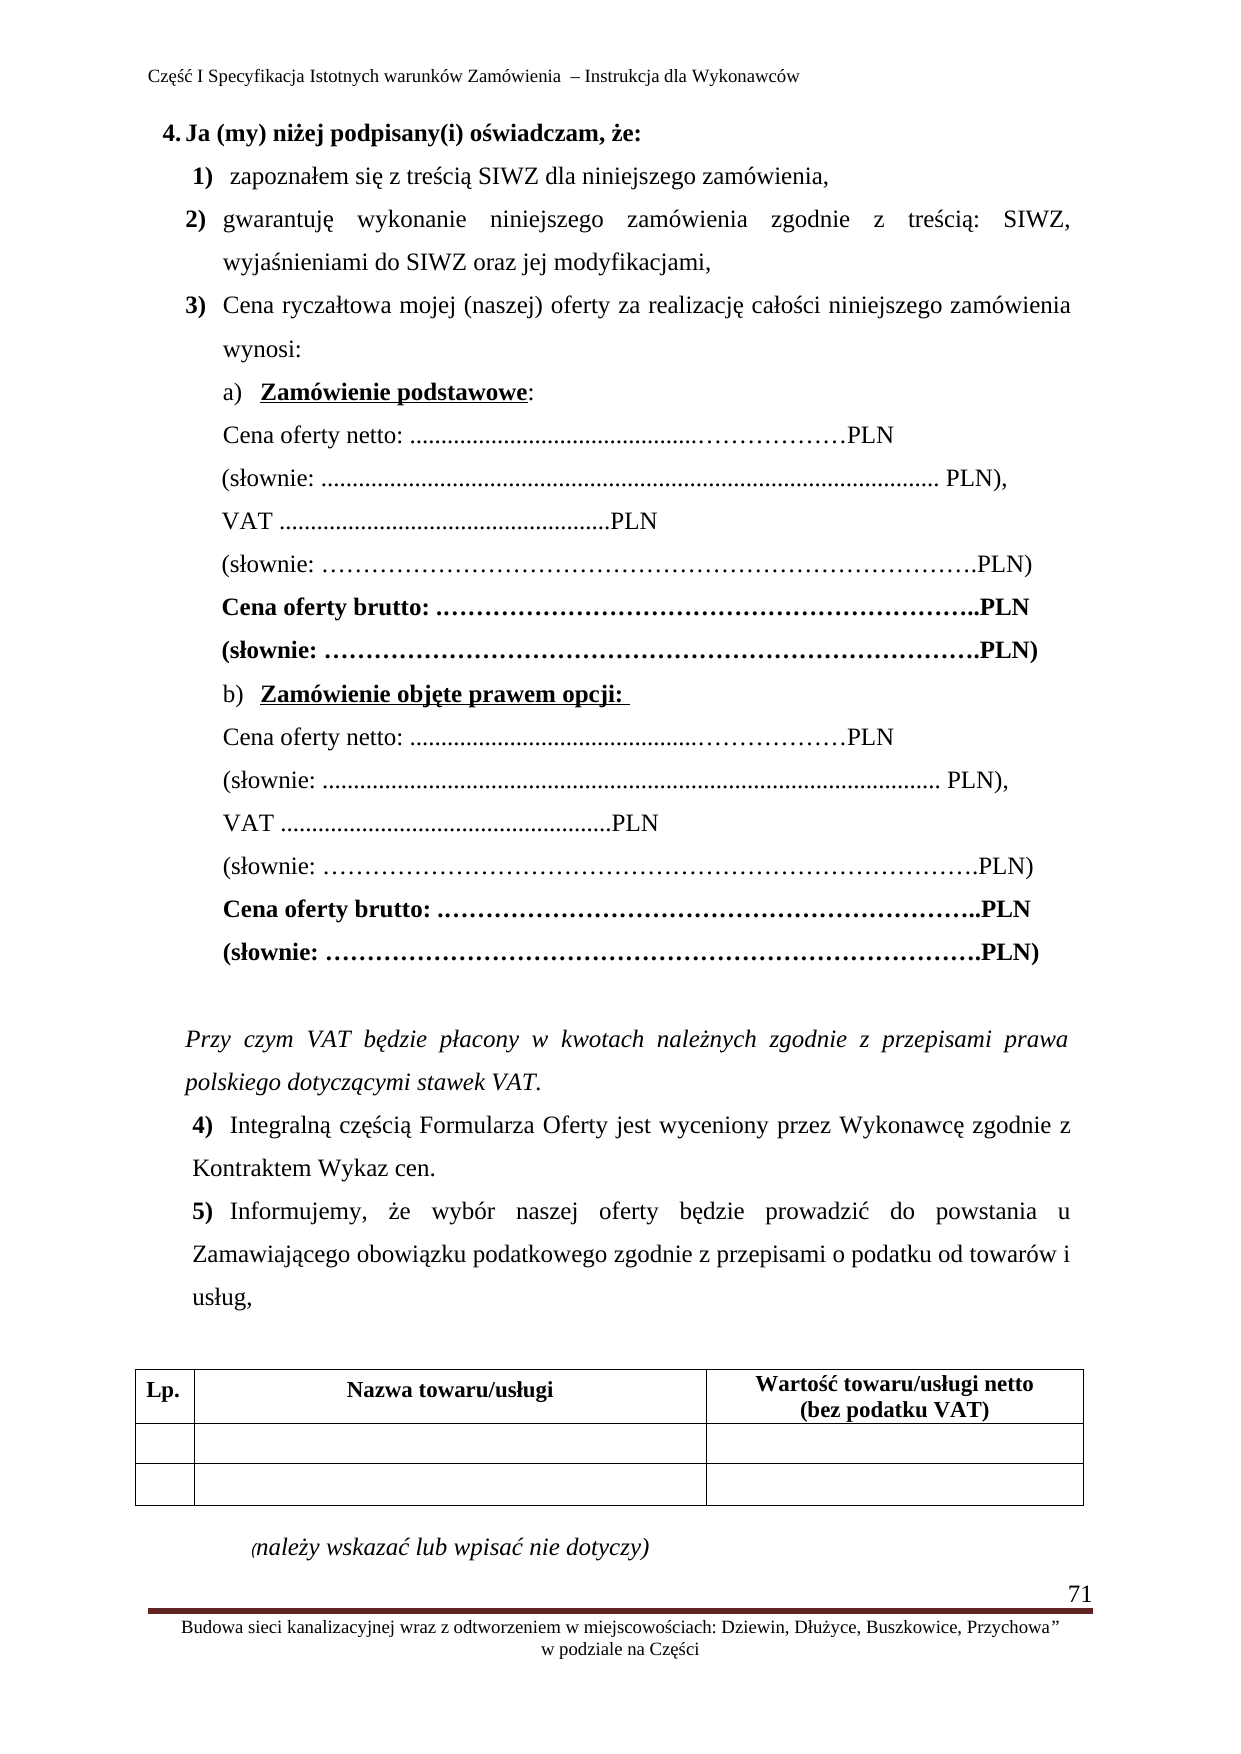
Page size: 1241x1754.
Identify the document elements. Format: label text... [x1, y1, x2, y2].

table_cell [136, 1464, 194, 1505]
text (słownie: ................................................................................................... PLN), [223, 765, 1071, 794]
text Cena oferty netto: ..............................................………………PLN [223, 722, 1071, 751]
table_cell [195, 1464, 706, 1505]
text (słownie: …………………………………………………………………….PLN) [185, 636, 1071, 664]
list Ja (my) niżej podpisany(i) oświadczam, że: [162, 118, 1093, 147]
text (słownie: …………………………………………………………………….PLN) [223, 937, 1071, 966]
list zapoznałem się z treścią SIWZ dla niniejszego zamówienia, [192, 161, 1071, 190]
list Informujemy, że wybór naszej oferty będzie prowadzić do powstania u Zamawiającego obowiązku podatkowego zgodnie z przepisami o podatku od towarów i usług, [192, 1196, 1071, 1311]
table_header Wartość towaru/usługi netto (bez podatku VAT) [707, 1370, 1083, 1422]
table_header Lp. [136, 1370, 194, 1422]
text (słownie: …………………………………………………………………….PLN) [185, 549, 1071, 578]
list Zamówienie objęte prawem opcji: [223, 679, 1071, 707]
table_cell [707, 1464, 1083, 1505]
text Cena oferty netto: ..............................................………………PLN [223, 420, 1071, 449]
text VAT .....................................................PLN [185, 506, 1071, 535]
table_cell [707, 1424, 1083, 1462]
text (należy wskazać lub wpisać nie dotyczy) [192, 1532, 1093, 1561]
list gwarantuję wykonanie niniejszego zamówienia zgodnie z treścią: SIWZ, wyjaśnieniami do SIWZ oraz jej modyfikacjami, [185, 204, 1071, 276]
list Zamówienie podstawowe: [223, 377, 1071, 406]
list Cena ryczałtowa mojej (naszej) oferty za realizację całości niniejszego zamówienia wynosi: [185, 291, 1071, 362]
list Integralną częścią Formularza Oferty jest wyceniony przez Wykonawcę zgodnie z Kontraktem Wykaz cen. [192, 1110, 1071, 1182]
text Cena oferty brutto: .………………………………………………………..PLN [185, 592, 1071, 621]
text (słownie: …………………………………………………………………….PLN) [223, 851, 1071, 880]
text VAT .....................................................PLN [223, 808, 1071, 837]
table_cell [195, 1424, 706, 1462]
text (słownie: ................................................................................................... PLN), [185, 463, 1071, 492]
table_cell [136, 1424, 194, 1462]
text Cena oferty brutto: .………………………………………………………..PLN [223, 894, 1071, 923]
table_header Nazwa towaru/usługi [195, 1370, 706, 1422]
text Przy czym VAT będzie płacony w kwotach należnych zgodnie z przepisami prawa polskiego dotyczącymi stawek VAT. [185, 1024, 1071, 1096]
